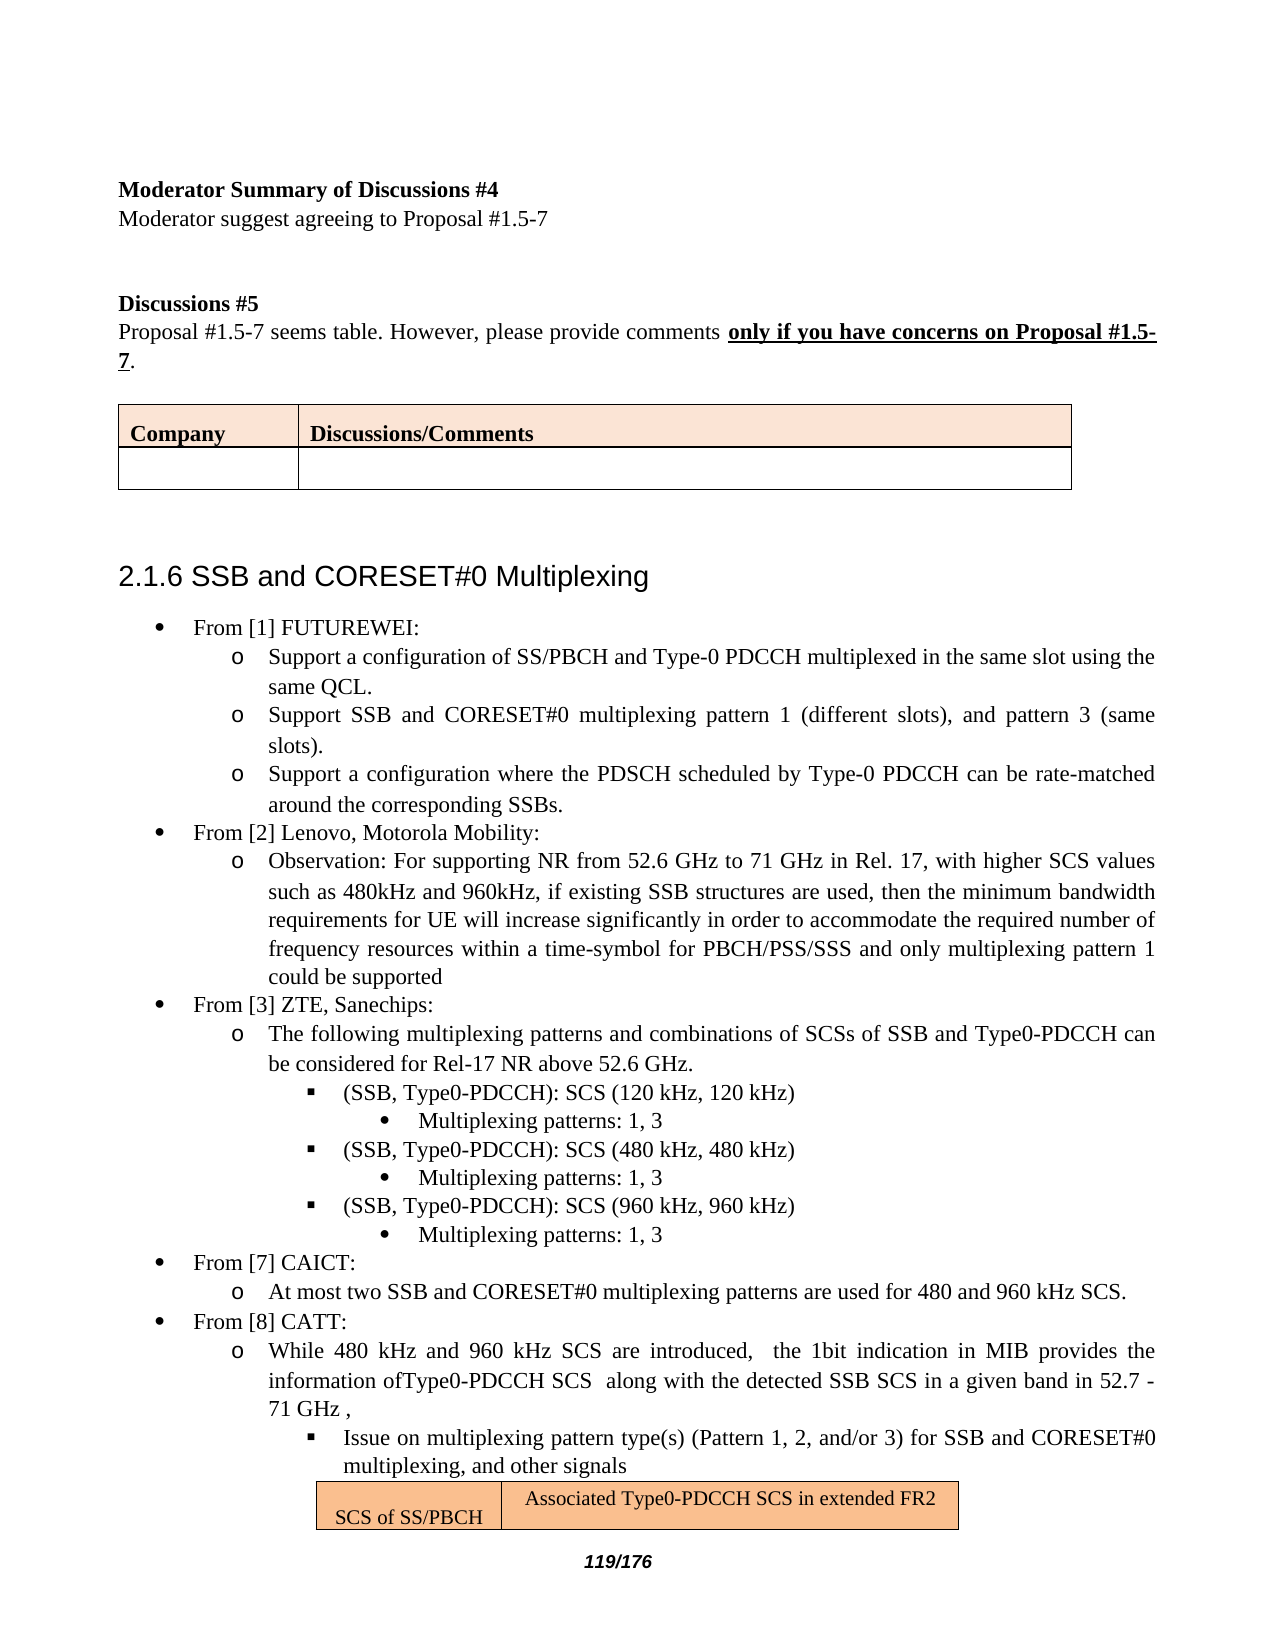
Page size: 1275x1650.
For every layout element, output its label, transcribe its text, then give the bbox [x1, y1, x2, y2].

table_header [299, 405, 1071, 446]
list Multiplexing patterns: 1, 3 [381, 1107, 1157, 1133]
list Observation: For supporting NR from 52.6 GHz to 71 GHz in Rel. 17, with higher SCS values such as 480kHz and 960kHz, if existing SSB structures are used, then the minimum bandwidth requirements for UE will increase significantly in order to accommodate the required number of frequency resources within a time-symbol for PBCH/PSS/SSS and only multiplexing pattern 1 could be supported [231, 847, 1157, 989]
list From [1] FUTUREWEI: [156, 614, 1157, 641]
list While 480 kHz and 960 kHz SCS are introduced, the 1bit indication in MIB provides the information ofType0-PDCCH SCS along with the detected SSB SCS in a given band in 52.7 -71 GHz , [231, 1337, 1157, 1422]
list From [3] ZTE, Sanechips: [156, 992, 1157, 1018]
list Issue on multiplexing pattern type(s) (Pattern 1, 2, and/or 3) for SSB and CORESET#0 multiplexing, and other signals [306, 1424, 1157, 1479]
list Support SSB and CORESET#0 multiplexing pattern 1 (different slots), and pattern 3 (same slots). [231, 702, 1157, 758]
list Multiplexing patterns: 1, 3 [381, 1164, 1157, 1190]
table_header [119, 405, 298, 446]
list From [7] CAICT: [156, 1249, 1157, 1276]
text Discussions #5 [118, 290, 1157, 316]
list Multiplexing patterns: 1, 3 [381, 1221, 1157, 1247]
text Moderator Summary of Discussions #4 [118, 176, 1157, 202]
list Support a configuration where the PDSCH scheduled by Type-0 PDCCH can be rate-matched around the corresponding SSBs. [231, 760, 1157, 817]
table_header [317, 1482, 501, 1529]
subtitle 2.1.6 SSB and CORESET#0 Multiplexing [118, 559, 1157, 593]
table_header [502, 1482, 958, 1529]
list (SSB, Type0-PDCCH): SCS (960 kHz, 960 kHz) [306, 1192, 1157, 1219]
list Support a configuration of SS/PBCH and Type-0 PDCCH multiplexed in the same slot using the same QCL. [231, 643, 1157, 699]
list At most two SSB and CORESET#0 multiplexing patterns are used for 480 and 960 kHz SCS. [231, 1278, 1157, 1306]
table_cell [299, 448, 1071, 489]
list From [8] CATT: [156, 1308, 1157, 1334]
list (SSB, Type0-PDCCH): SCS (120 kHz, 120 kHz) [306, 1079, 1157, 1105]
list The following multiplexing patterns and combinations of SCSs of SSB and Type0-PDCCH can be considered for Rel-17 NR above 52.6 GHz. [231, 1020, 1157, 1077]
text Proposal #1.5-7 seems table. However, please provide comments only if you have concerns on Proposal #1.5-7. [118, 318, 1157, 373]
text Moderator suggest agreeing to Proposal #1.5-7 [118, 204, 1157, 231]
list From [2] Lenovo, Motorola Mobility: [156, 819, 1157, 845]
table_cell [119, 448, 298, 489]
list (SSB, Type0-PDCCH): SCS (480 kHz, 480 kHz) [306, 1136, 1157, 1162]
